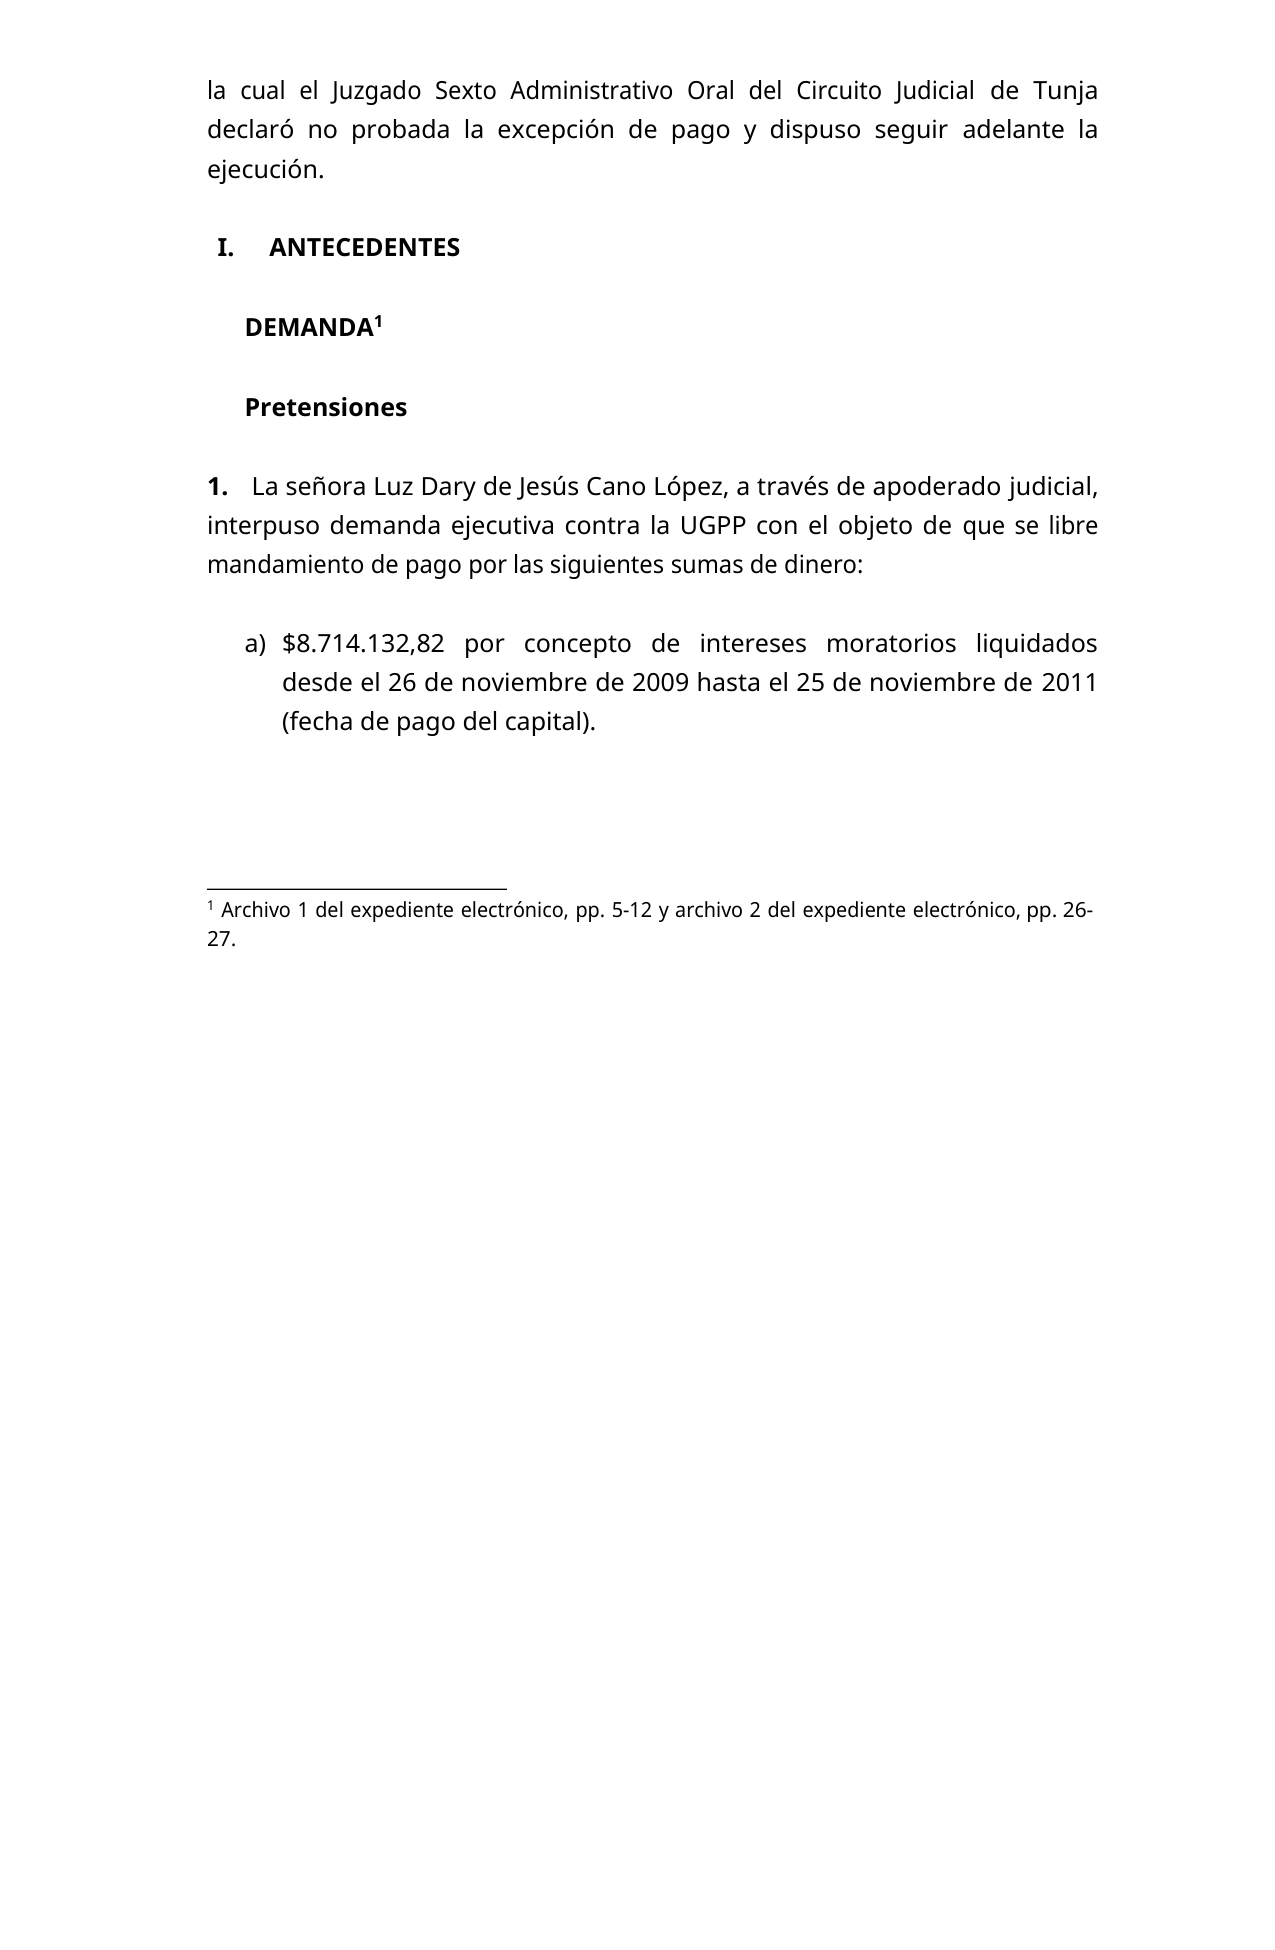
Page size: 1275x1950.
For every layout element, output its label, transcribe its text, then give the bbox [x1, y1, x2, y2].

subtitle Pretensiones [244, 389, 1110, 423]
text DEMANDA1 [244, 310, 1110, 344]
subtitle ANTECEDENTES [217, 230, 1110, 264]
list $8.714.132,82 por concepto de intereses moratorios liquidados desde el 26 de noviembre de 2009 hasta el 25 de noviembre de 2011 (fecha de pago del capital). [244, 626, 1098, 738]
list La señora Luz Dary de Jesús Cano López, a través de apoderado judicial, interpuso demanda ejecutiva contra la UGPP con el objeto de que se libre mandamiento de pago por las siguientes sumas de dinero: [207, 468, 1098, 581]
text 1 Archivo 1 del expediente electrónico, pp. 5-12 y archivo 2 del expediente electrónico, pp. 26-27. [207, 895, 1110, 952]
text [207, 73, 1098, 185]
